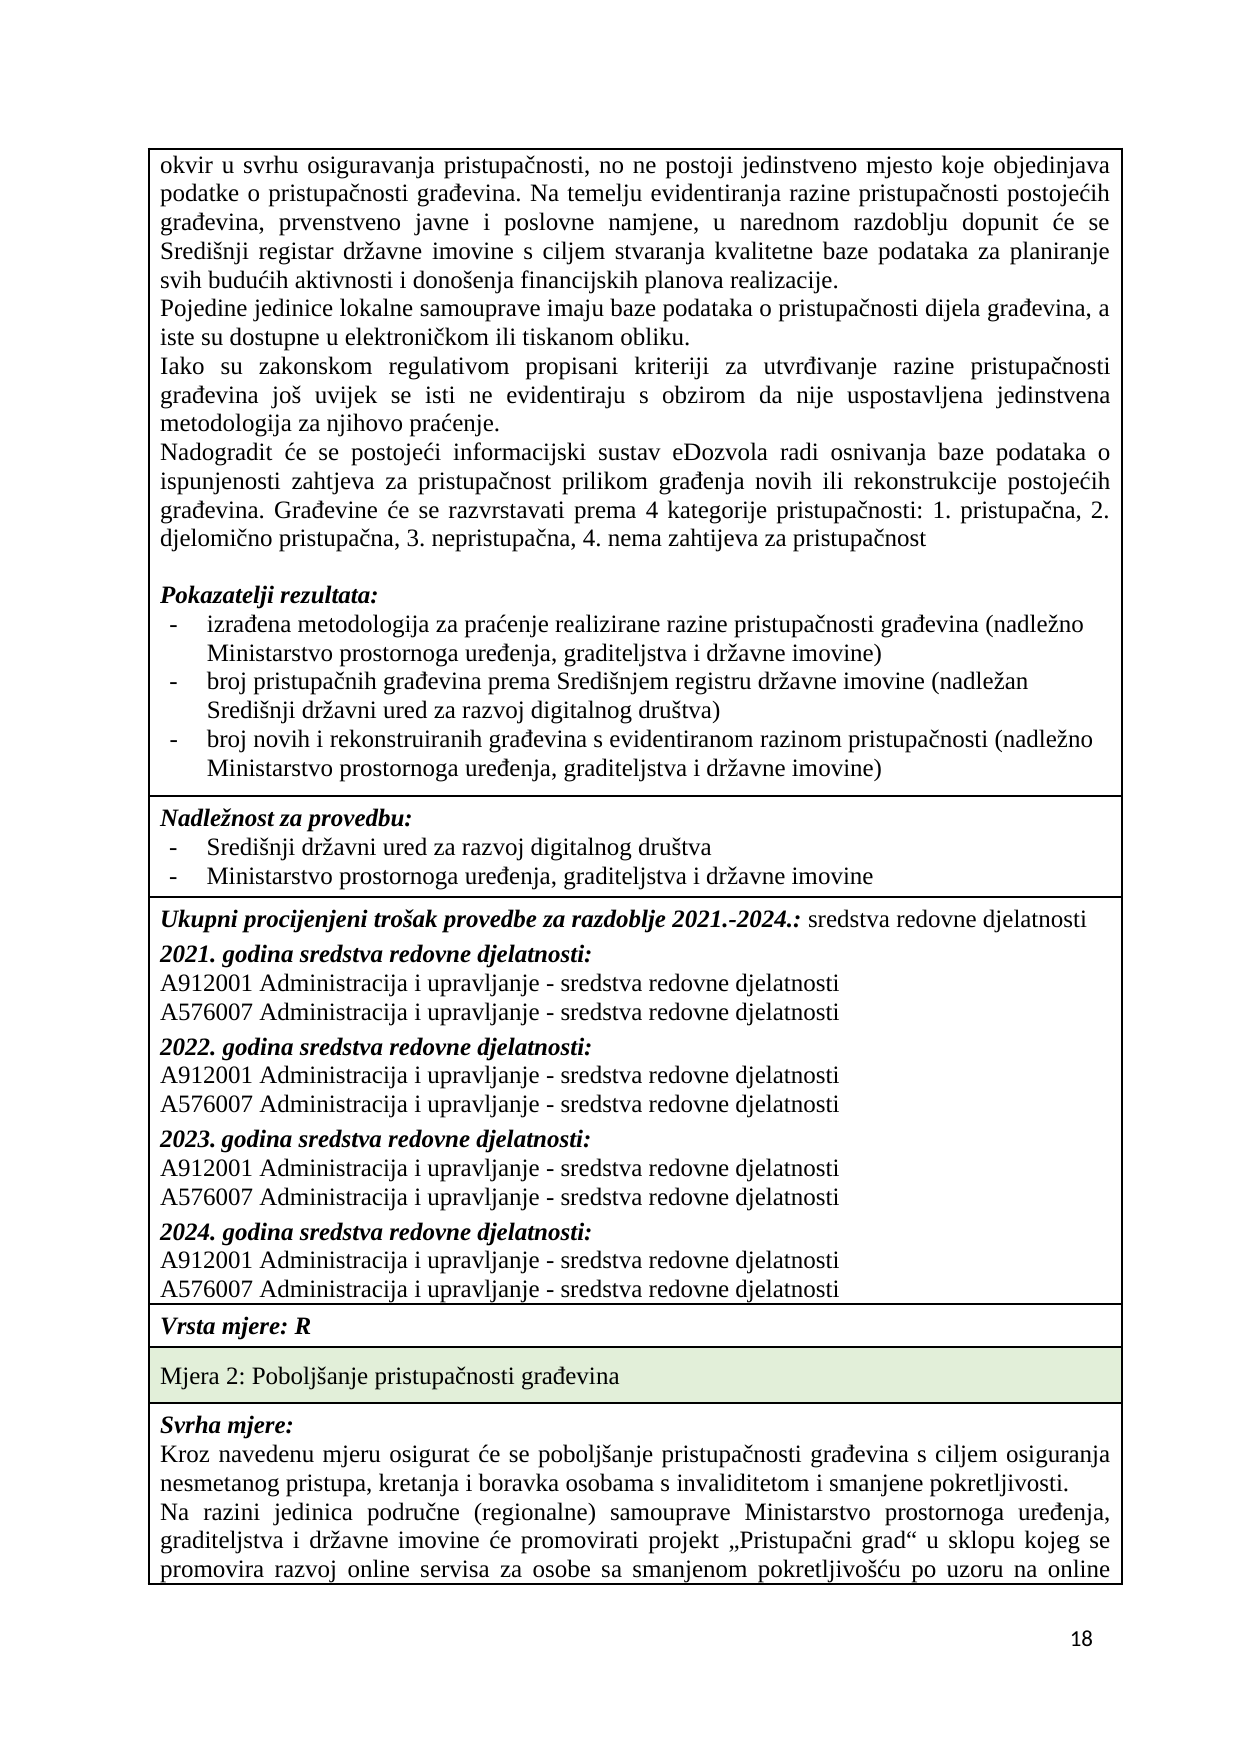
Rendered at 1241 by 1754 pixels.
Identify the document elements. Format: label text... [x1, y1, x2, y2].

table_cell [150, 1404, 1121, 1583]
table_cell Nadležnost za provedbu: Središnji državni ured za razvoj digitalnog društva Ministarstvo prostornoga uređenja, graditeljstva i državne imovine [150, 797, 1121, 896]
table_cell Mjera 2: Poboljšanje pristupačnosti građevina [150, 1348, 1121, 1402]
table_cell Vrsta mjere: R [150, 1305, 1121, 1346]
table_cell Ukupni procijenjeni trošak provedbe za razdoblje 2021.-2024.: sredstva redovne djelatnosti 2021. godina sredstva redovne djelatnosti: A912001 Administracija i upravljanje - sredstva redovne djelatnosti A576007 Administracija i upravljanje - sredstva redovne djelatnosti 2022. godina sredstva redovne djelatnosti: A912001 Administracija i upravljanje - sredstva redovne djelatnosti A576007 Administracija i upravljanje - sredstva redovne djelatnosti 2023. godina sredstva redovne djelatnosti: A912001 Administracija i upravljanje - sredstva redovne djelatnosti A576007 Administracija i upravljanje - sredstva redovne djelatnosti 2024. godina sredstva redovne djelatnosti: A912001 Administracija i upravljanje - sredstva redovne djelatnosti A576007 Administracija i upravljanje - sredstva redovne djelatnosti [150, 898, 1121, 1303]
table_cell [150, 150, 1121, 795]
